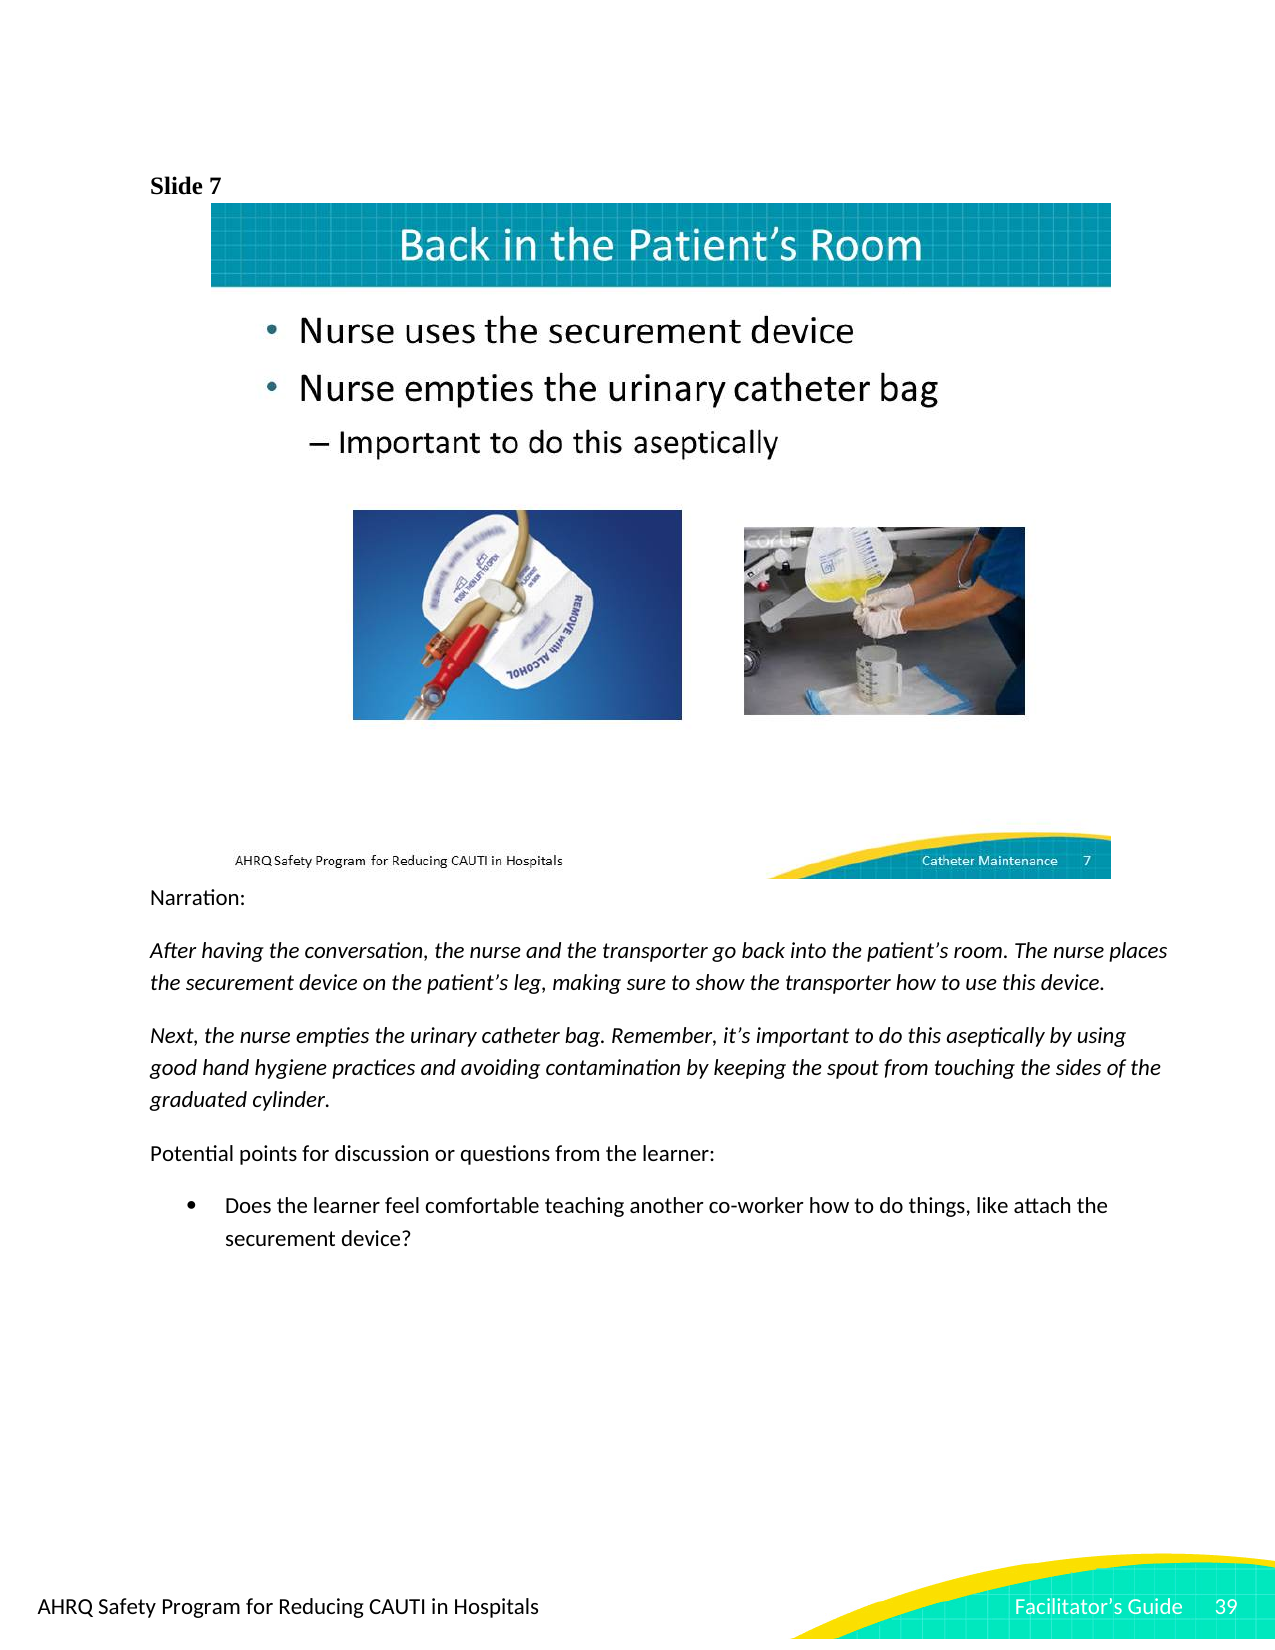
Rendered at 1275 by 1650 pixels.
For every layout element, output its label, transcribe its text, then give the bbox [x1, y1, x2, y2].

picture [211, 284, 1111, 879]
list Does the learner feel comfortable teaching another co-worker how to do things, like attach the securement device? [187, 1192, 1172, 1252]
text Potential points for discussion or questions from the learner: [150, 1139, 1172, 1167]
text Next, the nurse empties the urinary catheter bag. Remember, it’s important to do this aseptically by using good hand hygiene practices and avoiding contamination by keeping the spout from touching the sides of the graduated cylinder. [150, 1021, 1172, 1114]
subtitle Slide 7 [150, 171, 1172, 199]
picture [1, 1543, 1275, 1639]
text Narration: [150, 883, 1172, 911]
text After having the conversation, the nurse and the transporter go back into the patient’s room. The nurse places the securement device on the patient’s leg, making sure to show the transporter how to use this device. [150, 936, 1172, 996]
picture [211, 203, 1111, 281]
